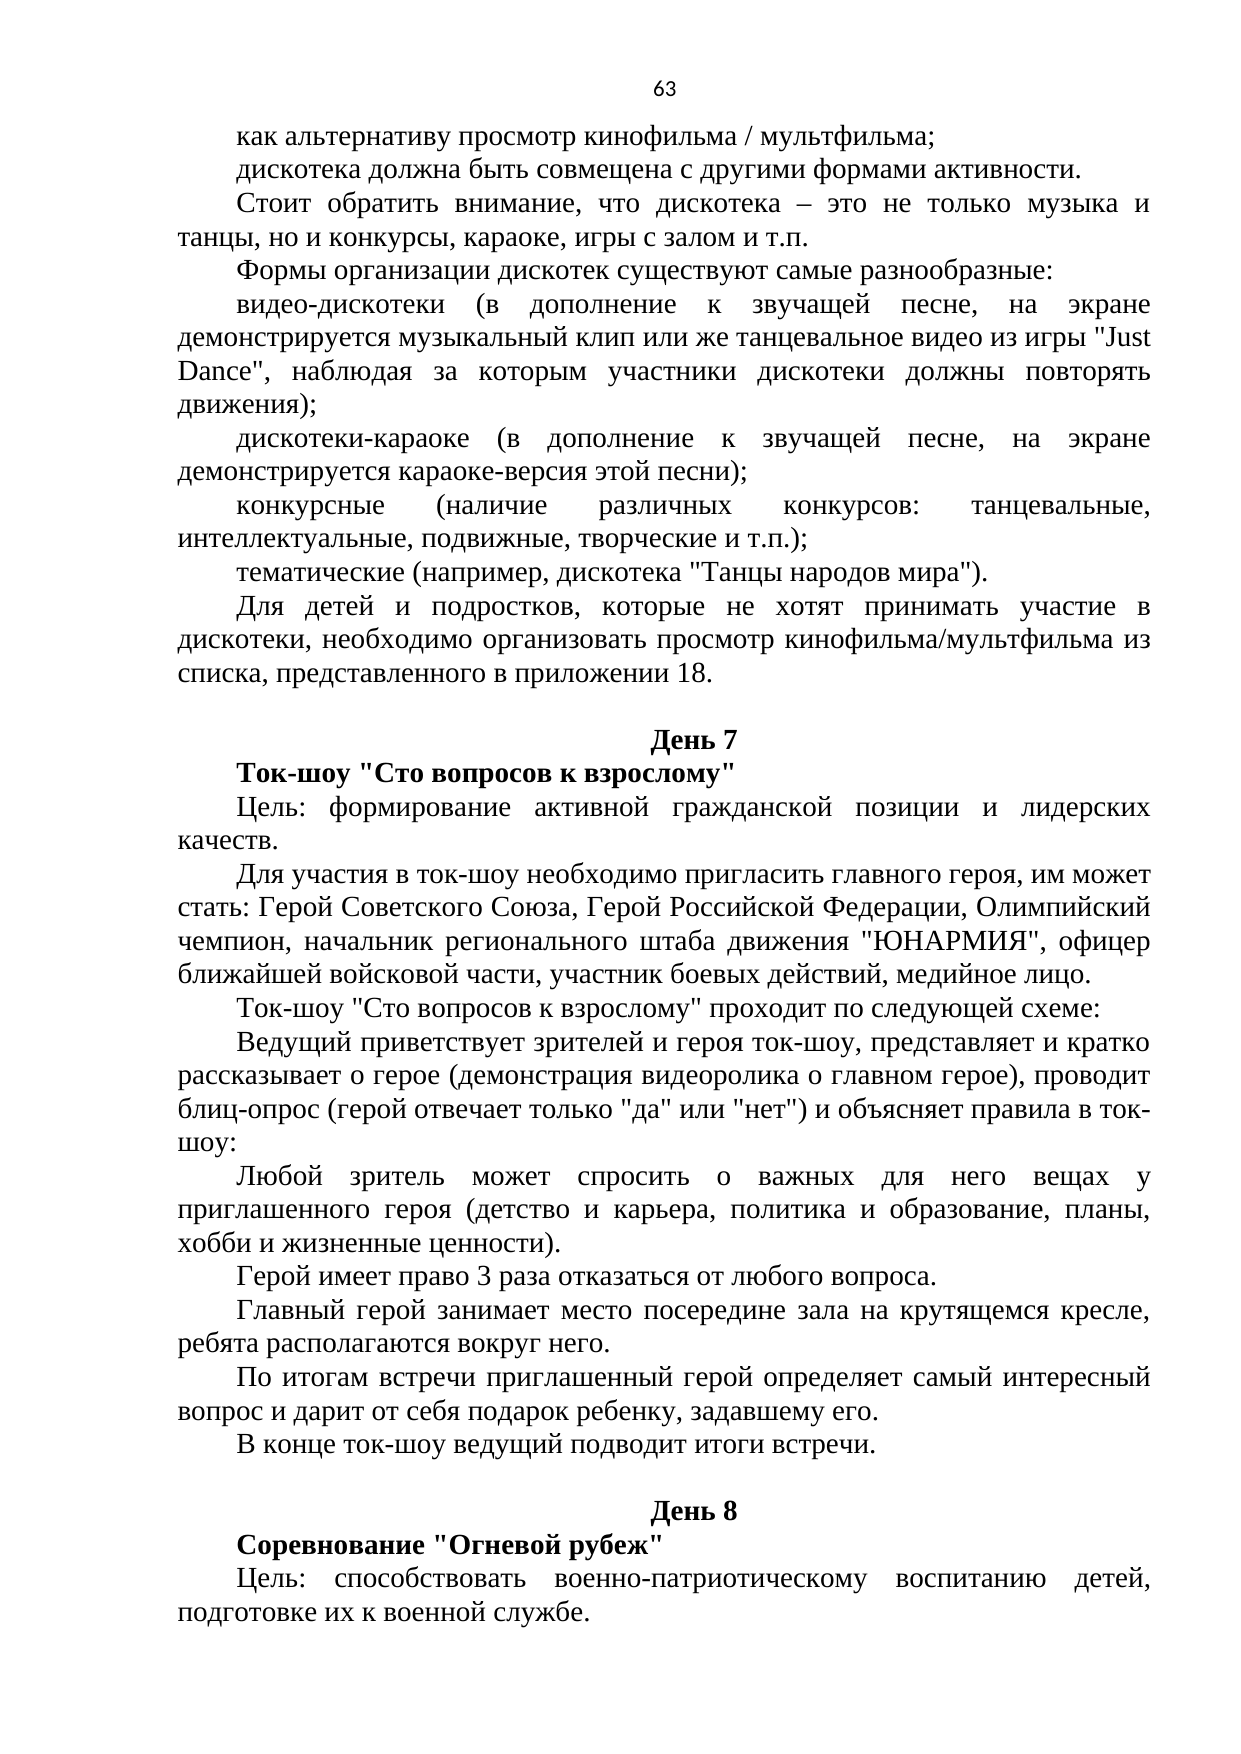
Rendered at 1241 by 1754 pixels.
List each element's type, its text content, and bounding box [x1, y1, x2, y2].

text В конце ток-шоу ведущий подводит итоги встречи. [177, 1426, 1152, 1460]
text Соревнование "Огневой рубеж" [177, 1527, 1152, 1560]
text дискотека должна быть совмещена с другими формами активности. [177, 152, 1152, 185]
text Главный герой занимает место посередине зала на крутящемся кресле, ребята располагаются вокруг него. [177, 1292, 1152, 1359]
text День 8 [177, 1493, 1152, 1527]
text Любой зритель может спросить о важных для него вещах у приглашенного героя (детство и карьера, политика и образование, планы, хобби и жизненные ценности). [177, 1158, 1152, 1258]
text Ток-шоу "Сто вопросов к взрослому" [177, 755, 1152, 789]
text День 7 [177, 722, 1152, 755]
text Для детей и подростков, которые не хотят принимать участие в дискотеки, необходимо организовать просмотр кинофильма/мультфильма из списка, представленного в приложении 18. [177, 588, 1152, 688]
text конкурсные (наличие различных конкурсов: танцевальные, интеллектуальные, подвижные, творческие и т.п.); [177, 487, 1152, 554]
text Для участия в ток-шоу необходимо пригласить главного героя, им может стать: Герой Советского Союза, Герой Российской Федерации, Олимпийский чемпион, начальник регионального штаба движения "ЮНАРМИЯ", офицер ближайшей войсковой части, участник боевых действий, медийное лицо. [177, 856, 1152, 990]
text как альтернативу просмотр кинофильма / мультфильма; [177, 118, 1152, 152]
text дискотеки-караоке (в дополнение к звучащей песне, на экране демонстрируется караоке-версия этой песни); [177, 420, 1152, 487]
text Герой имеет право 3 раза отказаться от любого вопроса. [177, 1258, 1152, 1292]
text Цель: способствовать военно-патриотическому воспитанию детей, подготовке их к военной службе. [177, 1560, 1152, 1627]
text Стоит обратить внимание, что дискотека – это не только музыка и танцы, но и конкурсы, караоке, игры с залом и т.п. [177, 185, 1152, 252]
text По итогам встречи приглашенный герой определяет самый интересный вопрос и дарит от себя подарок ребенку, задавшему его. [177, 1359, 1152, 1426]
text тематические (например, дискотека "Танцы народов мира"). [177, 554, 1152, 588]
text видео-дискотеки (в дополнение к звучащей песне, на экране демонстрируется музыкальный клип или же танцевальное видео из игры "Just Dance", наблюдая за которым участники дискотеки должны повторять движения); [177, 286, 1152, 420]
text Формы организации дискотек существуют самые разнообразные: [177, 252, 1152, 286]
text Ток-шоу "Сто вопросов к взрослому" проходит по следующей схеме: [177, 990, 1152, 1024]
text Цель: формирование активной гражданской позиции и лидерских качеств. [177, 789, 1152, 856]
text Ведущий приветствует зрителей и героя ток-шоу, представляет и кратко рассказывает о герое (демонстрация видеоролика о главном герое), проводит блиц-опрос (герой отвечает только "да" или "нет") и объясняет правила в ток-шоу: [177, 1024, 1152, 1158]
